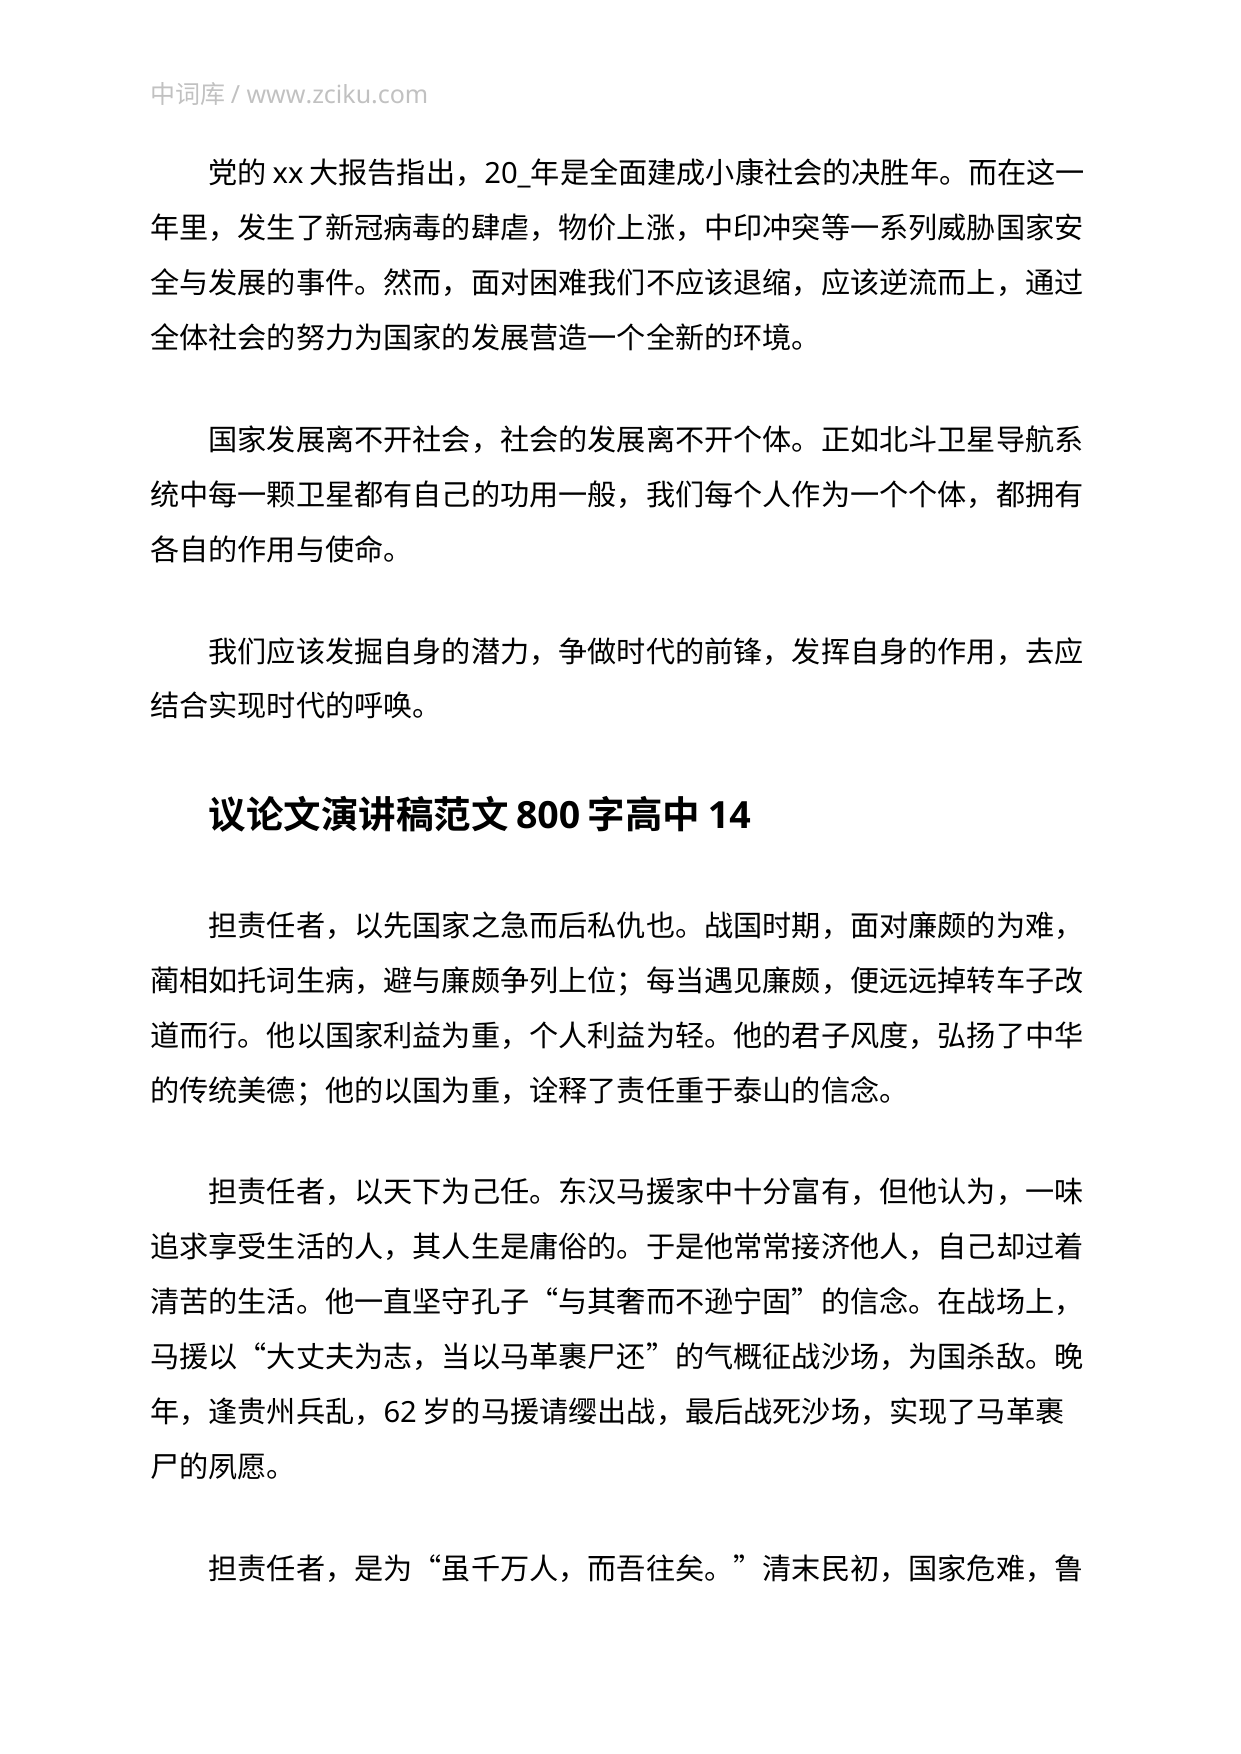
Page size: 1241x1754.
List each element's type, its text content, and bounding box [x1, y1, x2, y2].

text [150, 1545, 1090, 1587]
text 我们应该发掘自身的潜力，争做时代的前锋，发挥自身的作用，去应结合实现时代的呼唤。 [150, 628, 1090, 725]
text 党的xx大报告指出，20_年是全面建成小康社会的决胜年。而在这一年里，发生了新冠病毒的肆虐，物价上涨，中印冲突等一系列威胁国家安全与发展的事件。然而，面对困难我们不应该退缩，应该逆流而上，通过全体社会的努力为国家的发展营造一个全新的环境。 [150, 150, 1090, 357]
text 担责任者，以天下为己任。东汉马援家中十分富有，但他认为，一味追求享受生活的人，其人生是庸俗的。于是他常常接济他人，自己却过着清苦的生活。他一直坚守孔子“与其奢而不逊宁固”的信念。在战场上，马援以“大丈夫为志，当以马革裹尸还”的气概征战沙场，为国杀敌。晚年，逢贵州兵乱，62岁的马援请缨出战，最后战死沙场，实现了马革裹尸的夙愿。 [150, 1169, 1090, 1486]
text 担责任者，以先国家之急而后私仇也。战国时期，面对廉颇的为难，蔺相如托词生病，避与廉颇争列上位；每当遇见廉颇，便远远掉转车子改道而行。他以国家利益为重，个人利益为轻。他的君子风度，弘扬了中华的传统美德；他的以国为重，诠释了责任重于泰山的信念。 [150, 902, 1090, 1109]
text 国家发展离不开社会，社会的发展离不开个体。正如北斗卫星导航系统中每一颗卫星都有自己的功用一般，我们每个人作为一个个体，都拥有各自的作用与使命。 [150, 417, 1090, 569]
text 议论文演讲稿范文800字高中14 [150, 785, 1090, 839]
